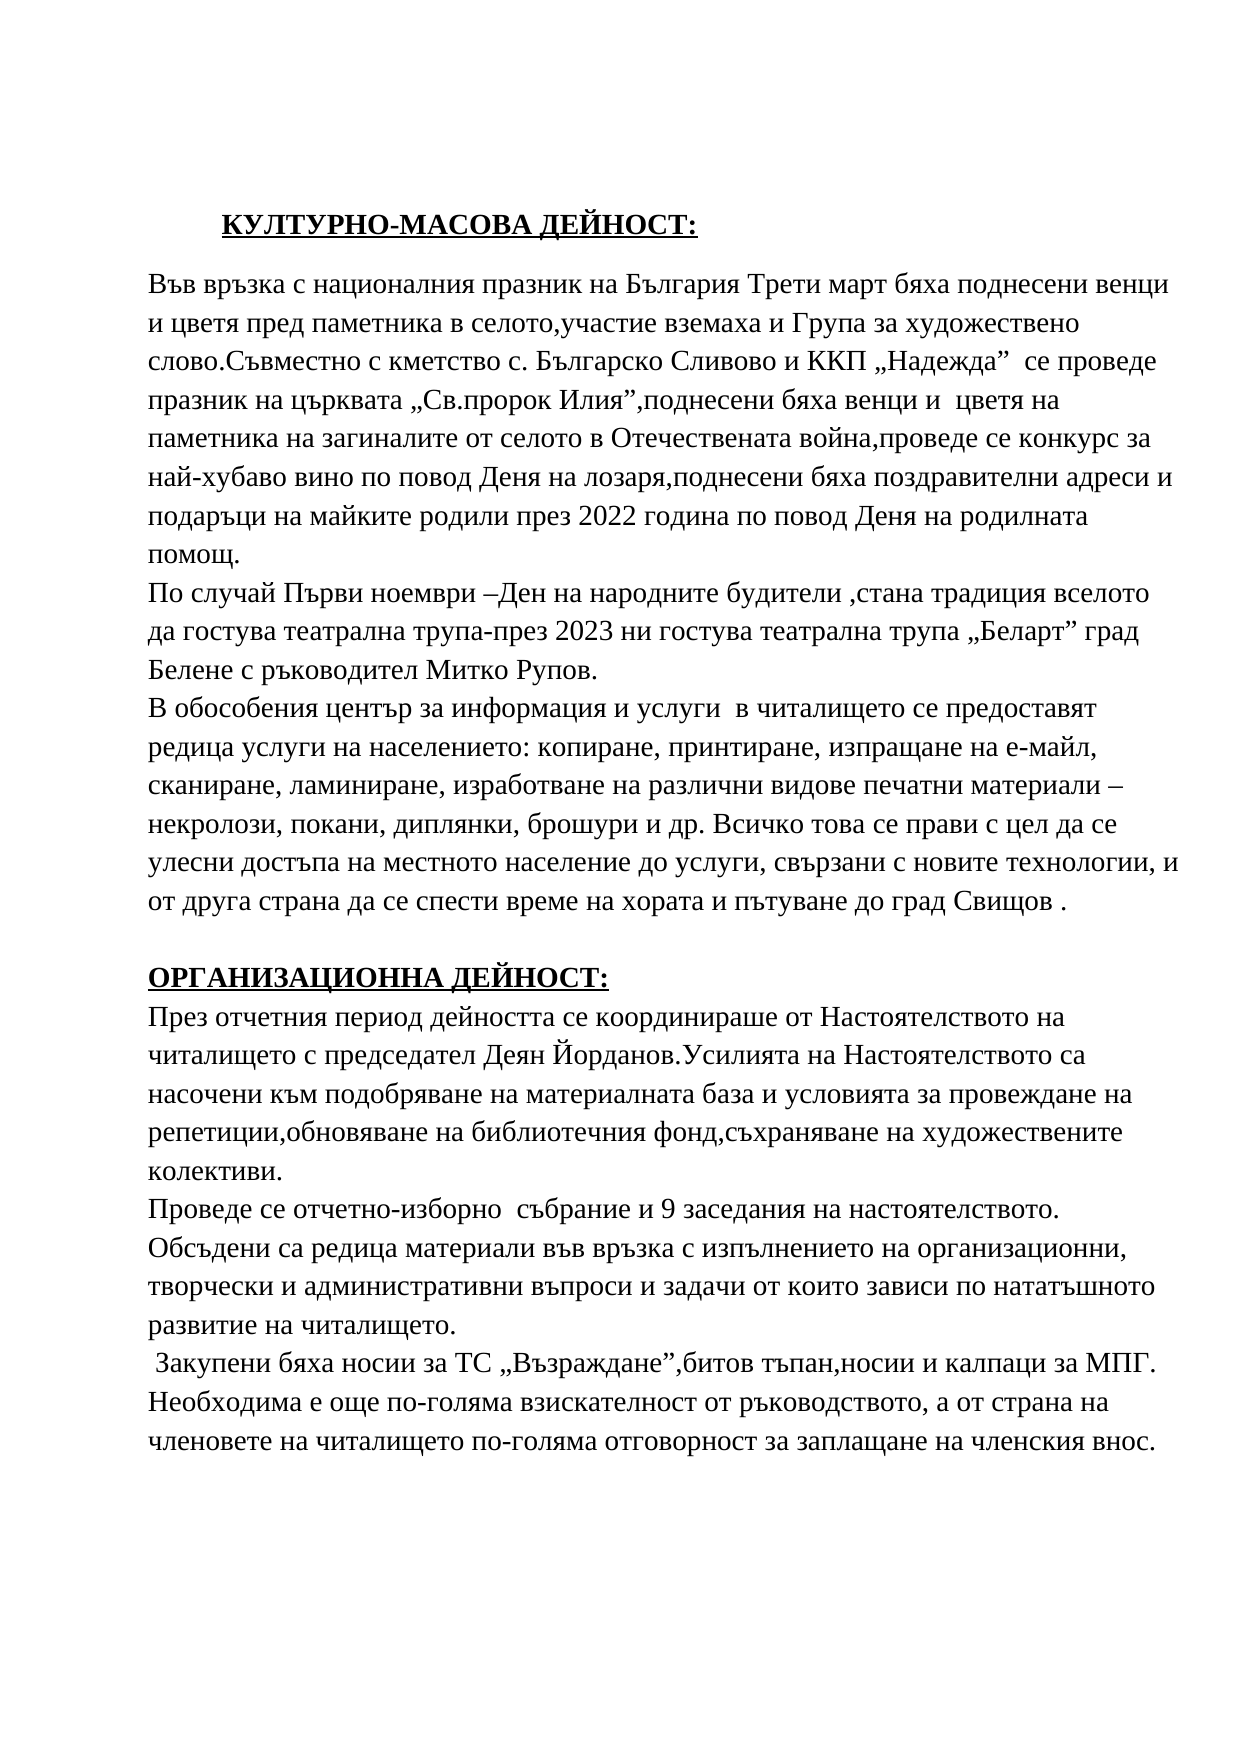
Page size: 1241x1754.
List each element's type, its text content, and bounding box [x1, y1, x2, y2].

text ОРГАНИЗАЦИОННА ДЕЙНОСТ: [148, 960, 1181, 994]
text По случай Първи ноември –Ден на народните будители ,стана традиция вселото да гостува театрална трупа-през 2023 ни гостува театрална трупа „Беларт” град Белене с ръководител Митко Рупов. [148, 575, 1181, 685]
text През отчетния период дейността се координираше от Настоятелството на читалището с председател Деян Йорданов.Усилията на Настоятелството са насочени към подобряване на материалната база и условията за провеждане на [148, 999, 1181, 1109]
text В обособения център за информация и услуги в читалището се предоставят редица услуги на населението: копиране, принтиране, изпращане на е-майл, сканиране, ламиниране, изработване на различни видове печатни материали – некролози, покани, диплянки, брошури и др. Всичко това се прави с цел да се улесни достъпа на местното население до услуги, свързани с новите технологии, и от друга страна да се спести време на хората и пътуване до град Свищов . [148, 690, 1181, 917]
text Проведе се отчетно-изборно събрание и 9 заседания на настоятелството. Обсъдени са редица материали във връзка с изпълнението на организационни, творчески и административни въпроси и задачи от които зависи по нататъшното развитие на читалището. [148, 1191, 1181, 1341]
text КУЛТУРНО-МАСОВА ДЕЙНОСТ: [148, 207, 1181, 241]
text репетиции,обновяване на библиотечния фонд,съхраняване на художествените колективи. [148, 1114, 1181, 1186]
text Във връзка с националния празник на България Трети март бяха поднесени венци и цветя пред паметника в селото,участие вземаха и Група за художествено слово.Съвместно с кметство с. Българско Сливово и ККП „Надежда” се проведе празник на църквата „Св.пророк Илия”,поднесени бяха венци и цветя на паметника на загиналите от селото в Отечествената война,проведе се конкурс за най-хубаво вино по повод Деня на лозаря,поднесени бяха поздравителни адреси и подаръци на майките родили през 2022 година по повод Деня на родилната помощ. [148, 266, 1181, 570]
text Необходима е още по-голяма взискателност от ръководството, а от страна на членовете на читалището по-голяма отговорност за заплащане на членския внос. [148, 1384, 1181, 1456]
text Закупени бяха носии за ТС „Възраждане”,битов тъпан,носии и калпаци за МПГ. [148, 1346, 1181, 1379]
